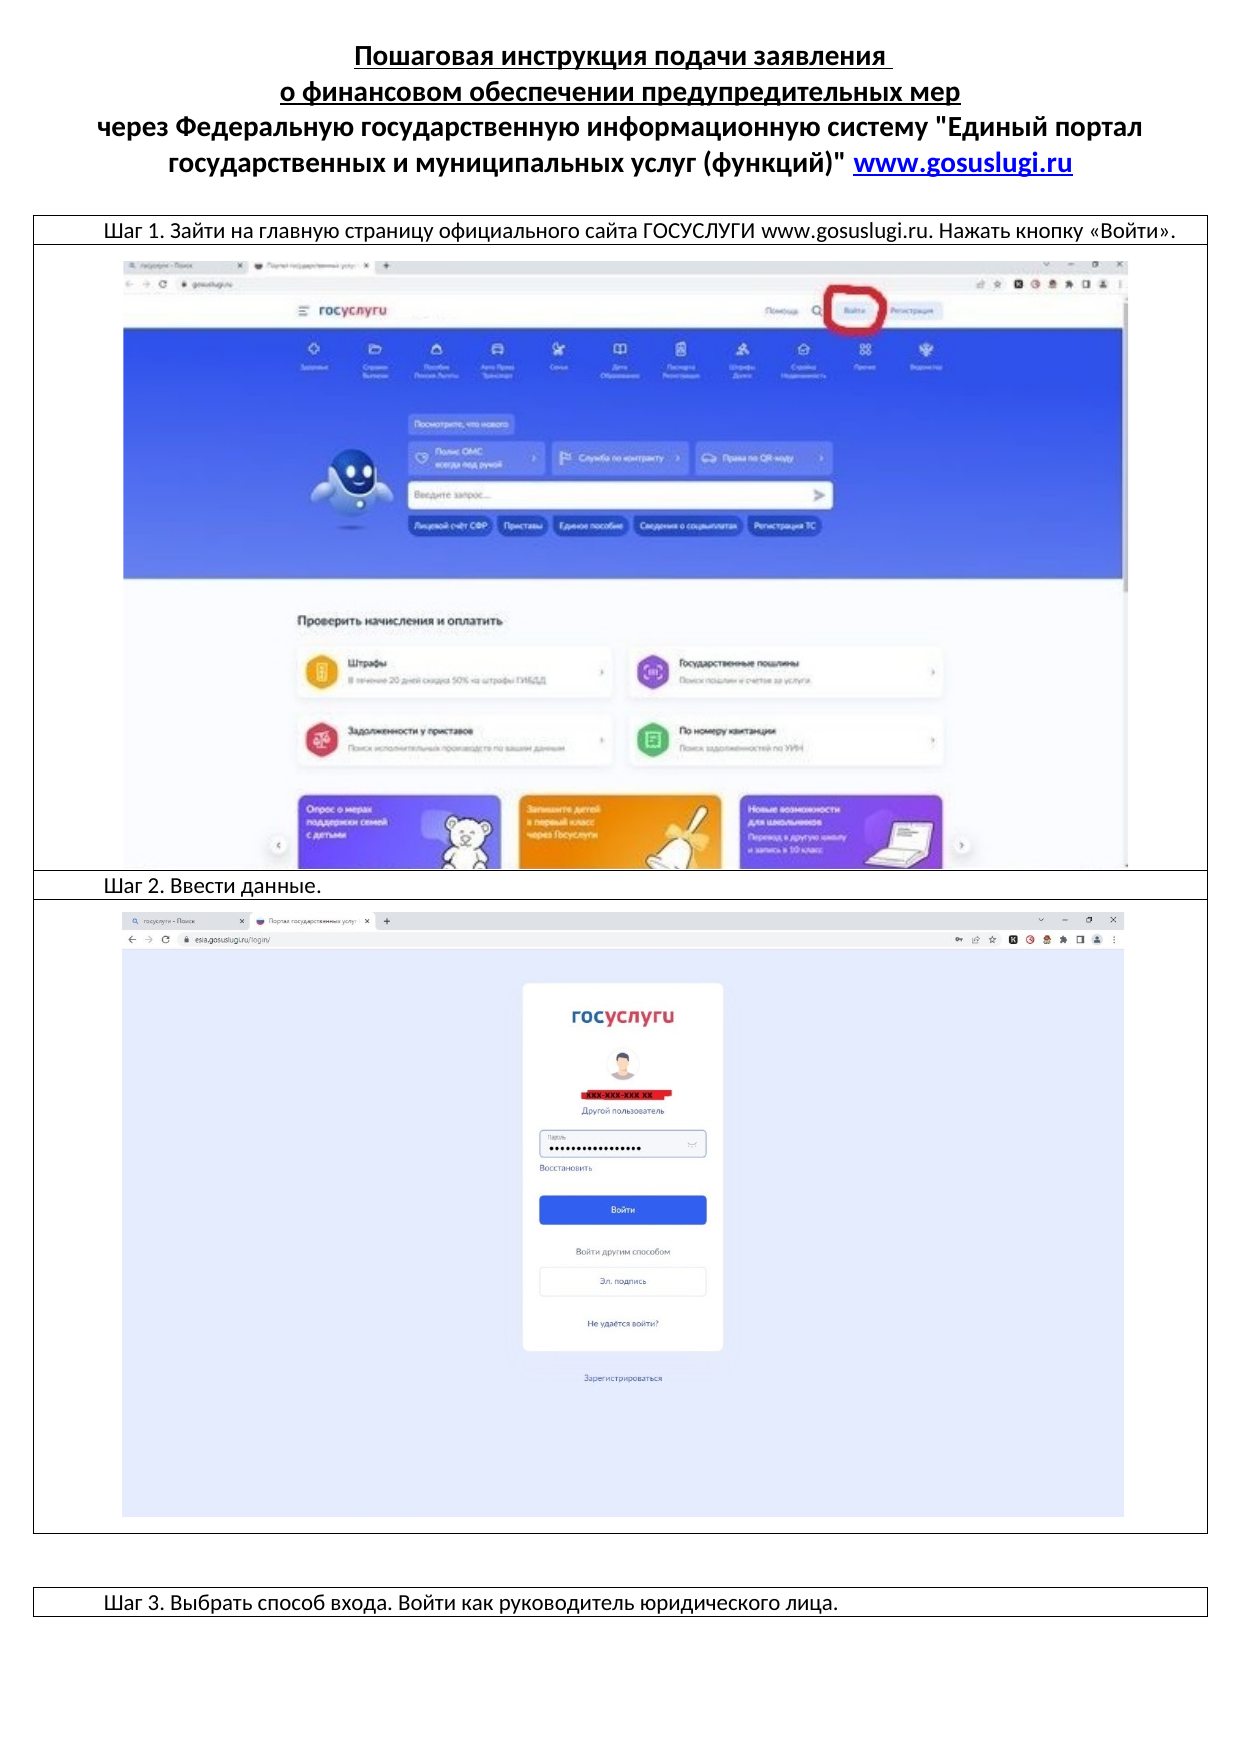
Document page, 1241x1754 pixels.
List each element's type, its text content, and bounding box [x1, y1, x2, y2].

text через Федеральную государственную информационную систему "Единый портал государственных и муниципальных услуг (функций)" www.gosuslugi.ru [44, 108, 1196, 180]
text Пошаговая инструкция подачи заявления [44, 37, 1196, 73]
table_cell Шаг 2. Ввести данные. [34, 871, 1207, 899]
table_header Шаг 1. Зайти на главную страницу официального сайта ГОСУСЛУГИ www.gosuslugi.ru. Нажать кнопку «Войти». [34, 216, 1207, 244]
table_cell [34, 245, 1207, 870]
picture [122, 912, 1125, 1517]
table_cell [34, 900, 1207, 1533]
table_header Шаг 3. Выбрать способ входа. Войти как руководитель юридического лица. [34, 1588, 1207, 1616]
picture [121, 261, 1128, 867]
text о финансовом обеспечении предупредительных мер [44, 73, 1196, 108]
